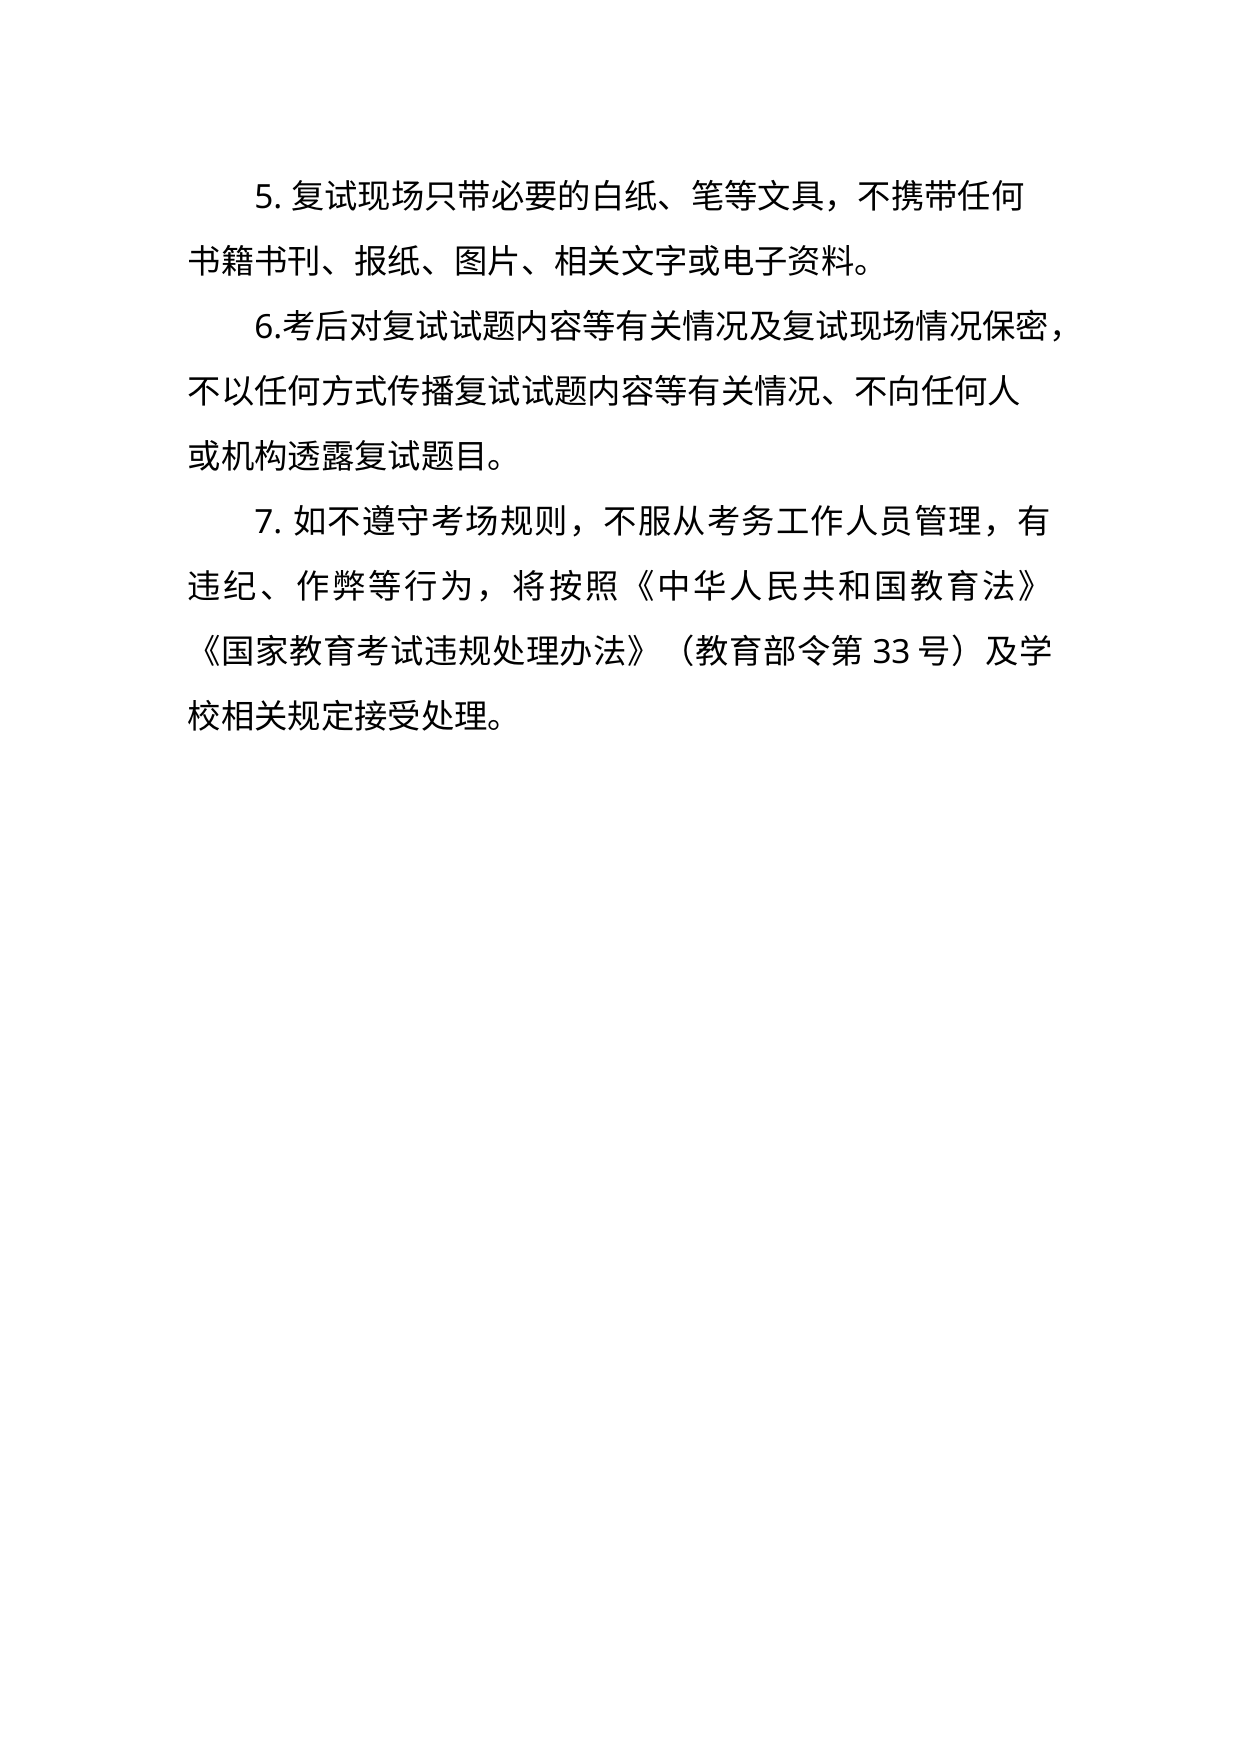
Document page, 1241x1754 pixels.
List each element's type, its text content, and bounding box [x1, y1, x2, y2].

text 7. 如不遵守考场规则，不服从考务工作人员管理，有违纪、作弊等行为，将按照《中华人民共和国教育法》《国家教育考试违规处理办法》（教育部令第33号）及学校相关规定接受处理。 [187, 487, 1053, 747]
text 5. 复试现场只带必要的白纸、笔等文具，不携带任何书籍书刊、报纸、图片、相关文字或电子资料。 [187, 162, 1053, 292]
text 6.考后对复试试题内容等有关情况及复试现场情况保密，不以任何方式传播复试试题内容等有关情况、不向任何人或机构透露复试题目。 [187, 292, 1053, 487]
